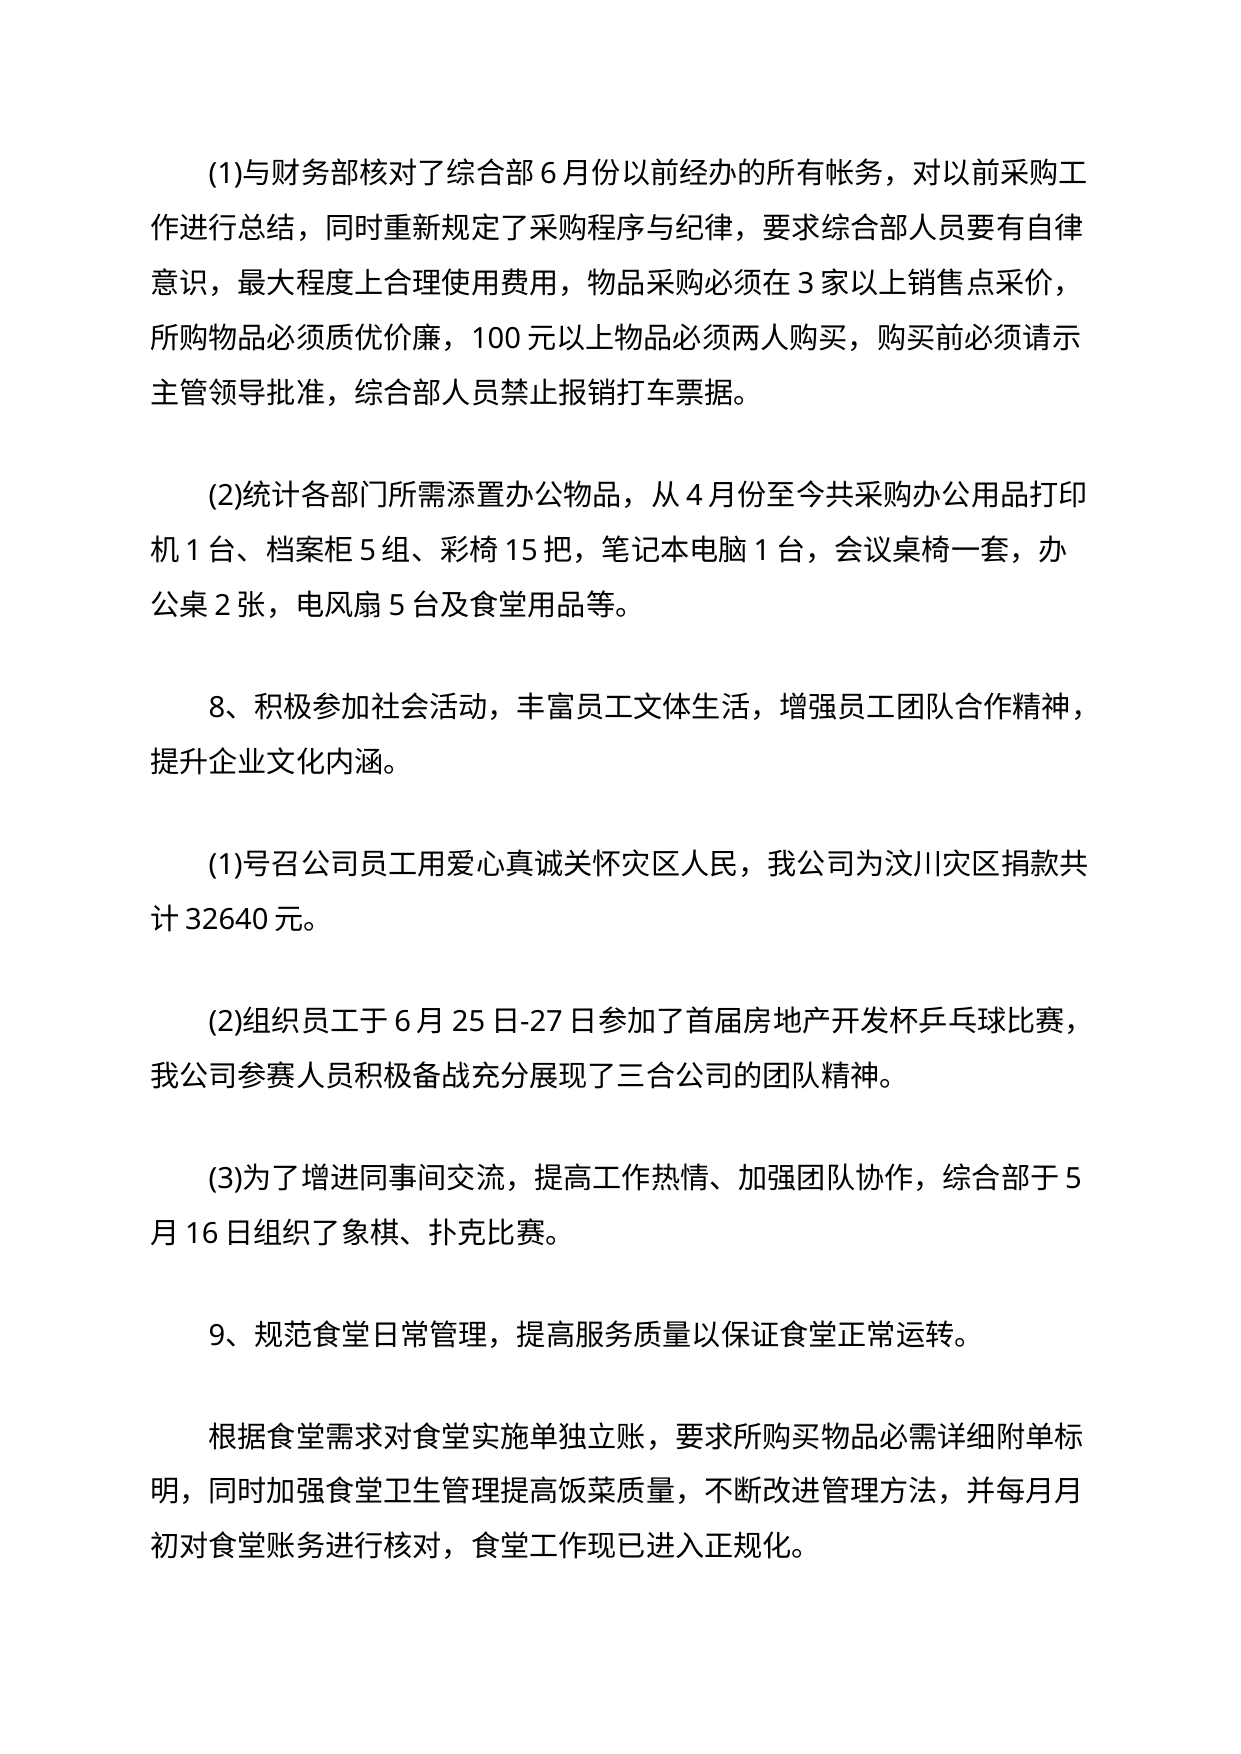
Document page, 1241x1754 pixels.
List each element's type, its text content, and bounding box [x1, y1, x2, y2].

text (1)号召公司员工用爱心真诚关怀灾区人民，我公司为汶川灾区捐款共计32640元。 [150, 840, 1090, 938]
text (2)组织员工于6月25日-27日参加了首届房地产开发杯乒乓球比赛，我公司参赛人员积极备战充分展现了三合公司的团队精神。 [150, 997, 1090, 1095]
text (2)统计各部门所需添置办公物品，从4月份至今共采购办公用品打印机1台、档案柜5组、彩椅15把，笔记本电脑1台，会议桌椅一套，办公桌2张，电风扇5台及食堂用品等。 [150, 472, 1090, 624]
text 9、规范食堂日常管理，提高服务质量以保证食堂正常运转。 [150, 1311, 1090, 1353]
text 8、积极参加社会活动，丰富员工文体生活，增强员工团队合作精神，提升企业文化内涵。 [150, 684, 1090, 781]
text (1)与财务部核对了综合部6月份以前经办的所有帐务，对以前采购工作进行总结，同时重新规定了采购程序与纪律，要求综合部人员要有自律意识，最大程度上合理使用费用，物品采购必须在3家以上销售点采价，所购物品必须质优价廉，100元以上物品必须两人购买，购买前必须请示主管领导批准，综合部人员禁止报销打车票据。 [150, 150, 1090, 412]
text 根据食堂需求对食堂实施单独立账，要求所购买物品必需详细附单标明，同时加强食堂卫生管理提高饭菜质量，不断改进管理方法，并每月月初对食堂账务进行核对，食堂工作现已进入正规化。 [150, 1413, 1090, 1565]
text (3)为了增进同事间交流，提高工作热情、加强团队协作，综合部于5月16日组织了象棋、扑克比赛。 [150, 1154, 1090, 1252]
